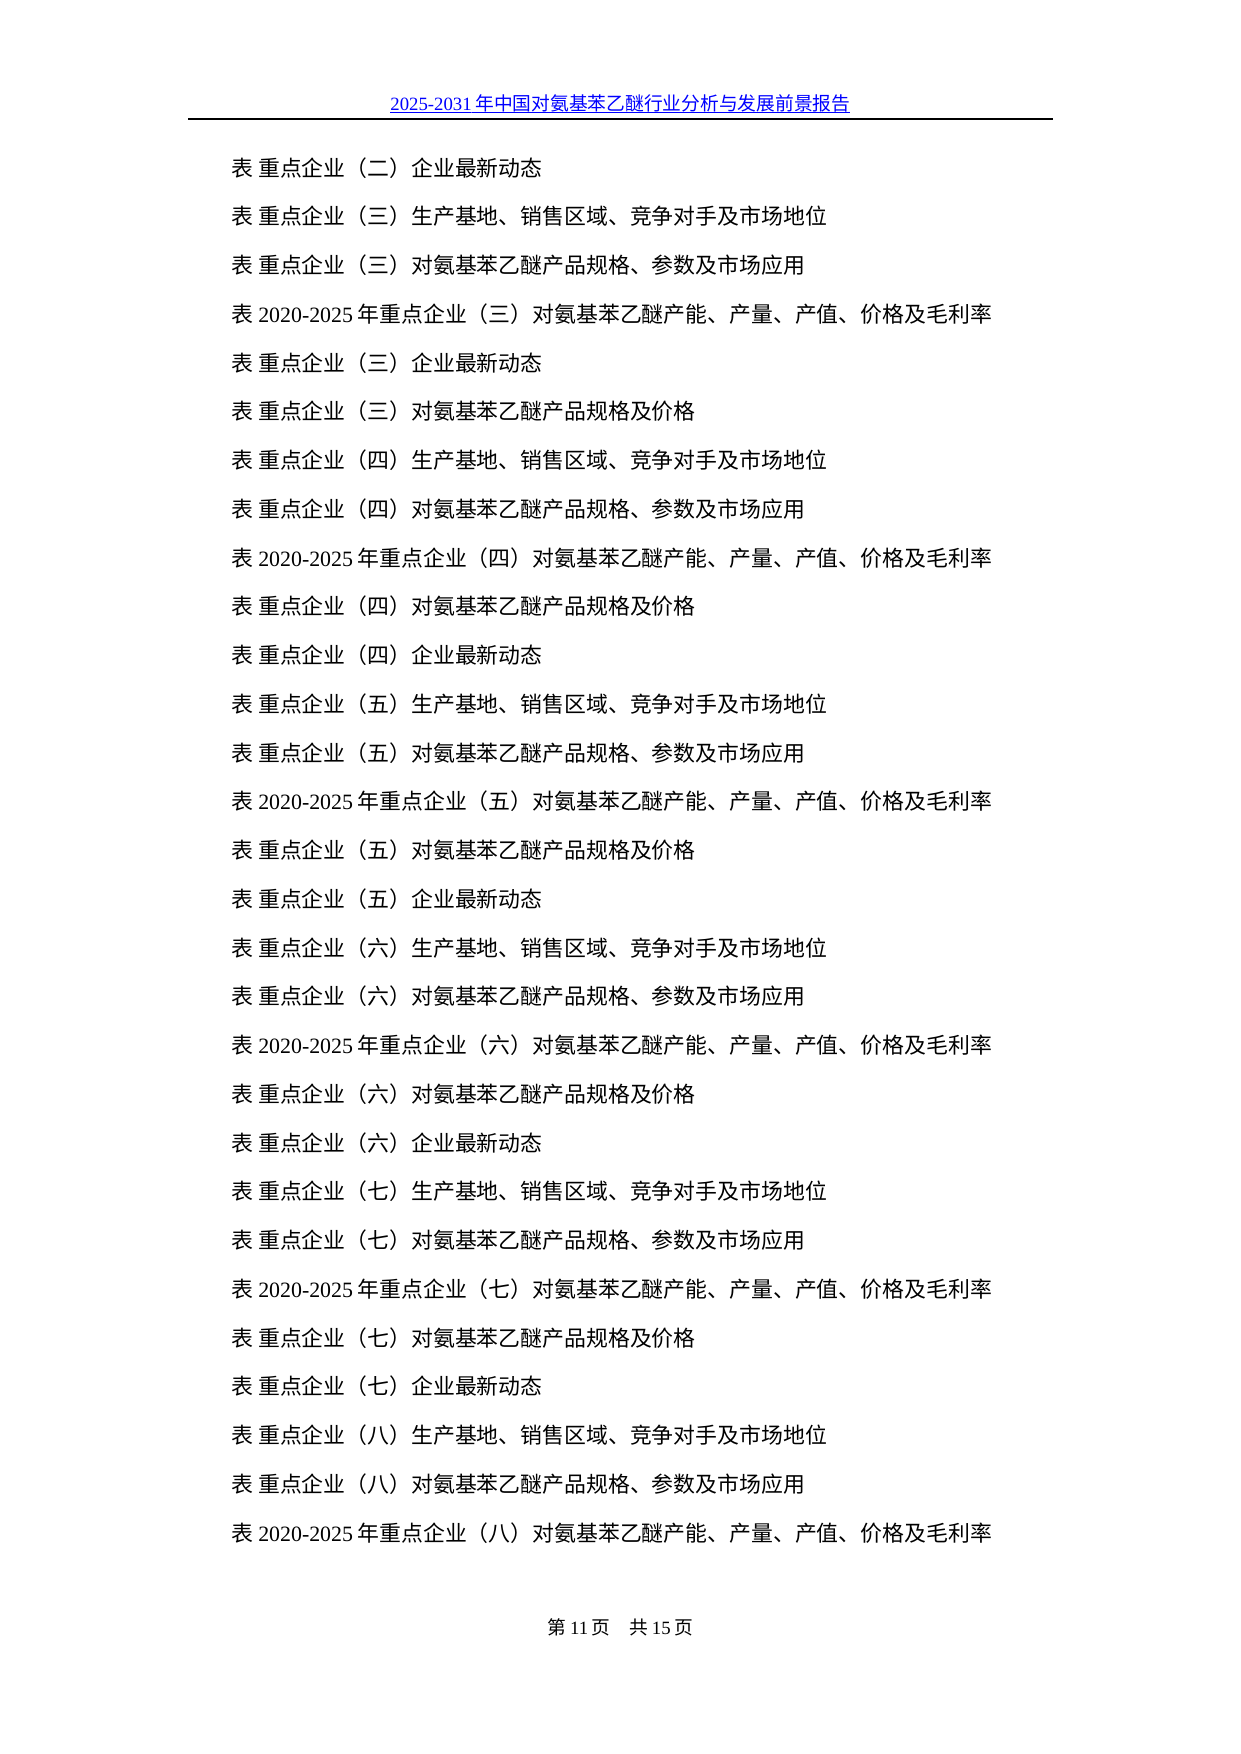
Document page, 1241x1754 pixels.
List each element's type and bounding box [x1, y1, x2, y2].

text [187, 150, 1053, 1548]
